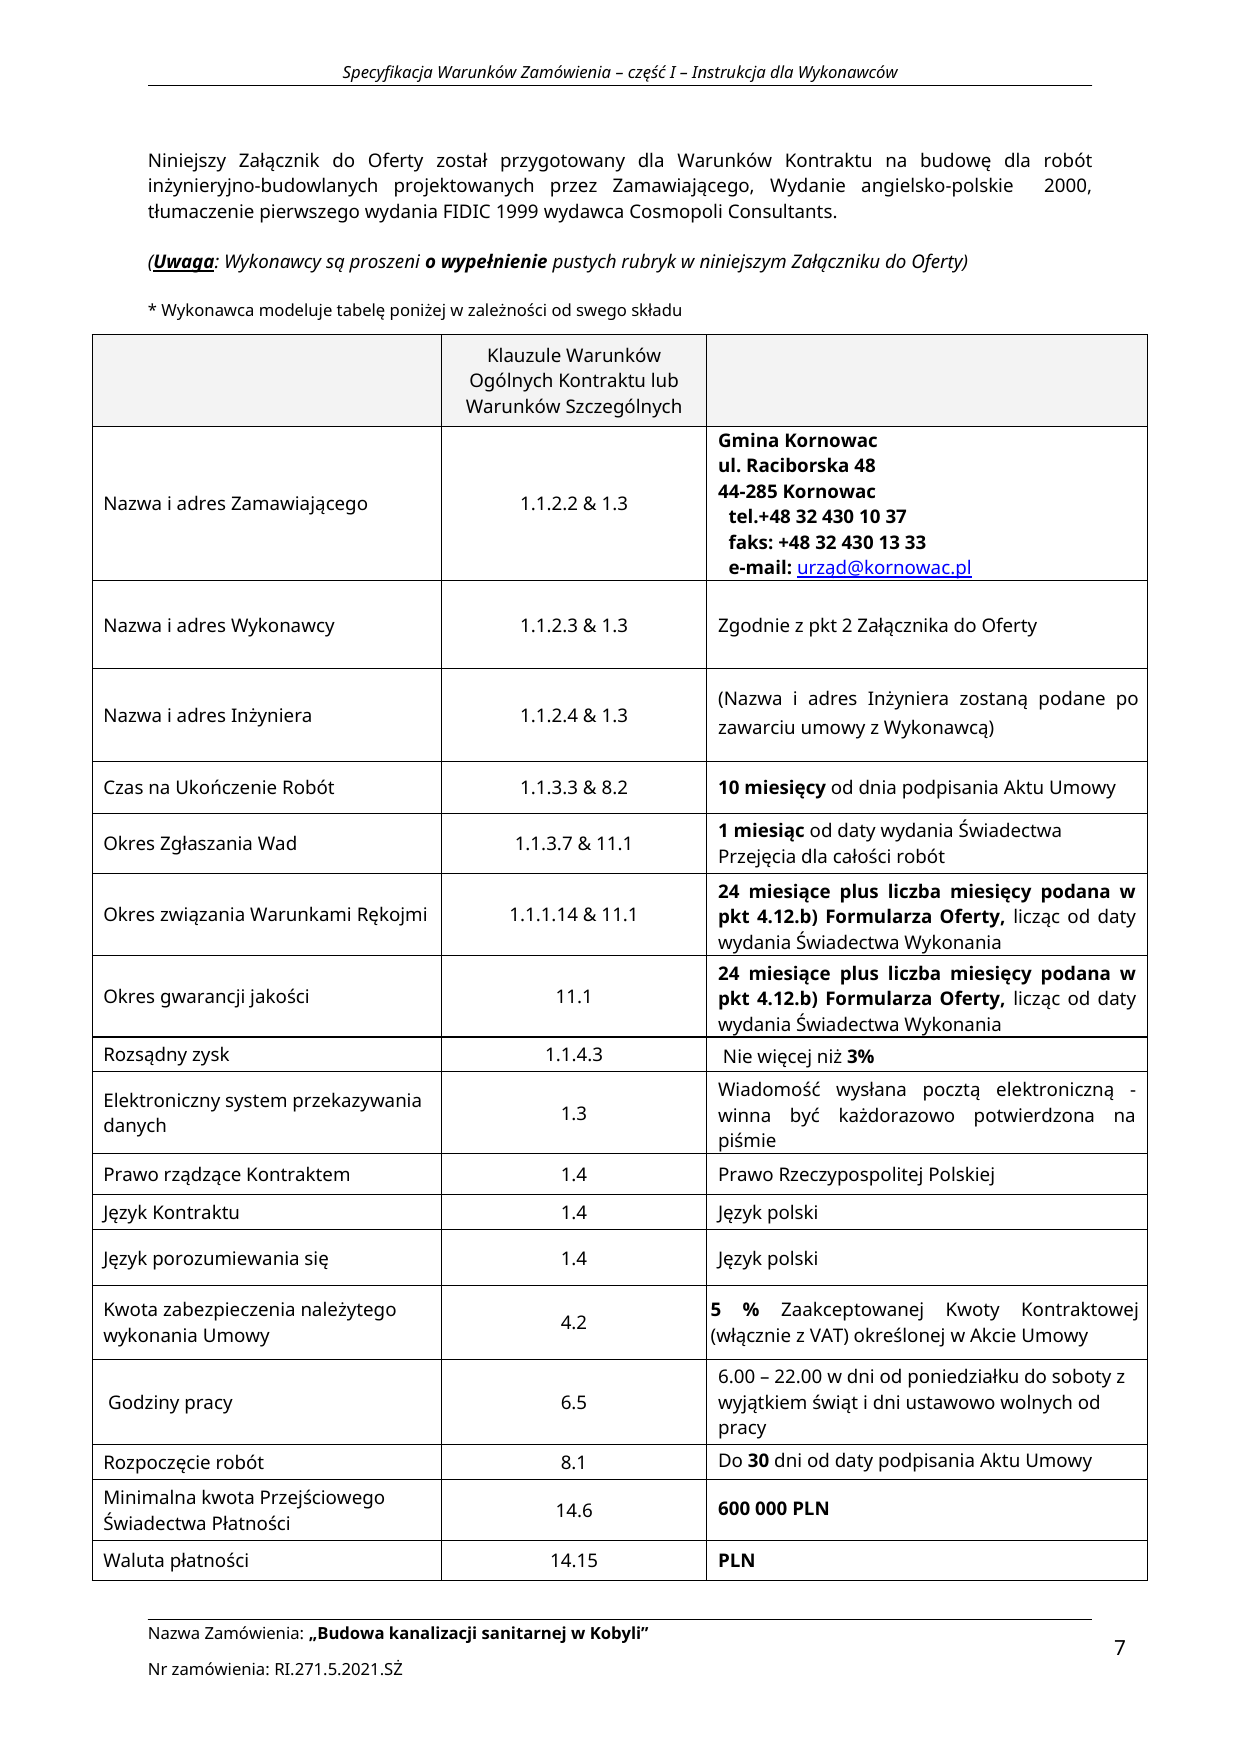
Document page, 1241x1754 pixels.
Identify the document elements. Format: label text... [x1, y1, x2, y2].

table_cell Prawo rządzące Kontraktem [93, 1154, 441, 1194]
text (Uwaga: Wykonawcy są proszeni o wypełnienie pustych rubryk w niniejszym Załączniku do Oferty) [148, 248, 1171, 274]
text * Wykonawca modeluje tabelę poniżej w zależności od swego składu [148, 299, 1171, 322]
table_cell Nazwa i adres Inżyniera [93, 669, 441, 761]
table_cell 1.1.2.4 & 1.3 [442, 669, 706, 761]
table_cell Okres związania Warunkami Rękojmi [93, 874, 441, 954]
table_cell Okres Zgłaszania Wad [93, 814, 441, 873]
table_cell Język polski [707, 1195, 1147, 1229]
table_cell 1 miesiąc od daty wydania Świadectwa Przejęcia dla całości robót [707, 814, 1147, 873]
table_cell (Nazwa i adres Inżyniera zostaną podane po zawarciu umowy z Wykonawcą) [707, 669, 1147, 761]
table_cell 1.4 [442, 1230, 706, 1285]
table_cell 24 miesiące plus liczba miesięcy podana w pkt 4.12.b) Formularza Oferty, licząc od daty wydania Świadectwa Wykonania [707, 956, 1147, 1036]
table_header Klauzule Warunków Ogólnych Kontraktu lub Warunków Szczególnych [442, 335, 706, 426]
table_cell PLN [707, 1541, 1147, 1580]
table_cell Język Kontraktu [93, 1195, 441, 1229]
table_cell 14.15 [442, 1541, 706, 1580]
table_cell Język polski [707, 1230, 1147, 1285]
table_cell Rozpoczęcie robót [93, 1445, 441, 1479]
table_cell 14.6 [442, 1480, 706, 1540]
table_cell Nie więcej niż 3% [707, 1038, 1147, 1071]
table_cell 600 000 PLN [707, 1480, 1147, 1540]
table_cell Nazwa i adres Wykonawcy [93, 581, 441, 668]
table_cell Zgodnie z pkt 2 Załącznika do Oferty [707, 581, 1147, 668]
table_header [707, 335, 1147, 426]
table_cell Język porozumiewania się [93, 1230, 441, 1285]
table_cell 1.1.3.3 & 8.2 [442, 762, 706, 812]
table_cell 1.3 [442, 1072, 706, 1153]
table_cell Minimalna kwota Przejściowego Świadectwa Płatności [93, 1480, 441, 1540]
table_cell Elektroniczny system przekazywania danych [93, 1072, 441, 1153]
table_cell 1.4 [442, 1154, 706, 1194]
table_cell Rozsądny zysk [93, 1038, 441, 1071]
table_cell 4.2 [442, 1286, 706, 1358]
table_cell Nazwa i adres Zamawiającego [93, 427, 441, 580]
table_cell Okres gwarancji jakości [93, 956, 441, 1036]
table_cell 24 miesiące plus liczba miesięcy podana w pkt 4.12.b) Formularza Oferty, licząc od daty wydania Świadectwa Wykonania [707, 874, 1147, 954]
table_cell 5 % Zaakceptowanej Kwoty Kontraktowej (włącznie z VAT) określonej w Akcie Umowy [707, 1286, 1147, 1358]
table_cell 1.1.3.7 & 11.1 [442, 814, 706, 873]
table_cell Godziny pracy [93, 1360, 441, 1444]
table_cell Prawo Rzeczypospolitej Polskiej [707, 1154, 1147, 1194]
table_cell 1.1.4.3 [442, 1038, 706, 1071]
table_cell 10 miesięcy od dnia podpisania Aktu Umowy [707, 762, 1147, 812]
table_cell 1.1.1.14 & 11.1 [442, 874, 706, 954]
table_cell 1.1.2.3 & 1.3 [442, 581, 706, 668]
table_cell 11.1 [442, 956, 706, 1036]
table_cell Gmina Kornowac ul. Raciborska 48 44-285 Kornowac tel.+48 32 430 10 37 faks: +48 32 430 13 33 e-mail: urząd@kornowac.pl [707, 427, 1147, 580]
table_cell 1.4 [442, 1195, 706, 1229]
table_cell Waluta płatności [93, 1541, 441, 1580]
text Niniejszy Załącznik do Oferty został przygotowany dla Warunków Kontraktu na budowę dla robót inżynieryjno-budowlanych projektowanych przez Zamawiającego, Wydanie angielsko-polskie 2000, tłumaczenie pierwszego wydania FIDIC 1999 wydawca Cosmopoli Consultants. [148, 147, 1093, 223]
table_cell 8.1 [442, 1445, 706, 1479]
table_cell Kwota zabezpieczenia należytego wykonania Umowy [93, 1286, 441, 1358]
table_cell Wiadomość wysłana pocztą elektroniczną - winna być każdorazowo potwierdzona na piśmie [707, 1072, 1147, 1153]
table_cell 1.1.2.2 & 1.3 [442, 427, 706, 580]
table_cell Do 30 dni od daty podpisania Aktu Umowy [707, 1445, 1147, 1479]
table_cell 6.5 [442, 1360, 706, 1444]
table_cell Czas na Ukończenie Robót [93, 762, 441, 812]
table_cell 6.00 – 22.00 w dni od poniedziałku do soboty z wyjątkiem świąt i dni ustawowo wolnych od pracy [707, 1360, 1147, 1444]
table_header [93, 335, 441, 426]
